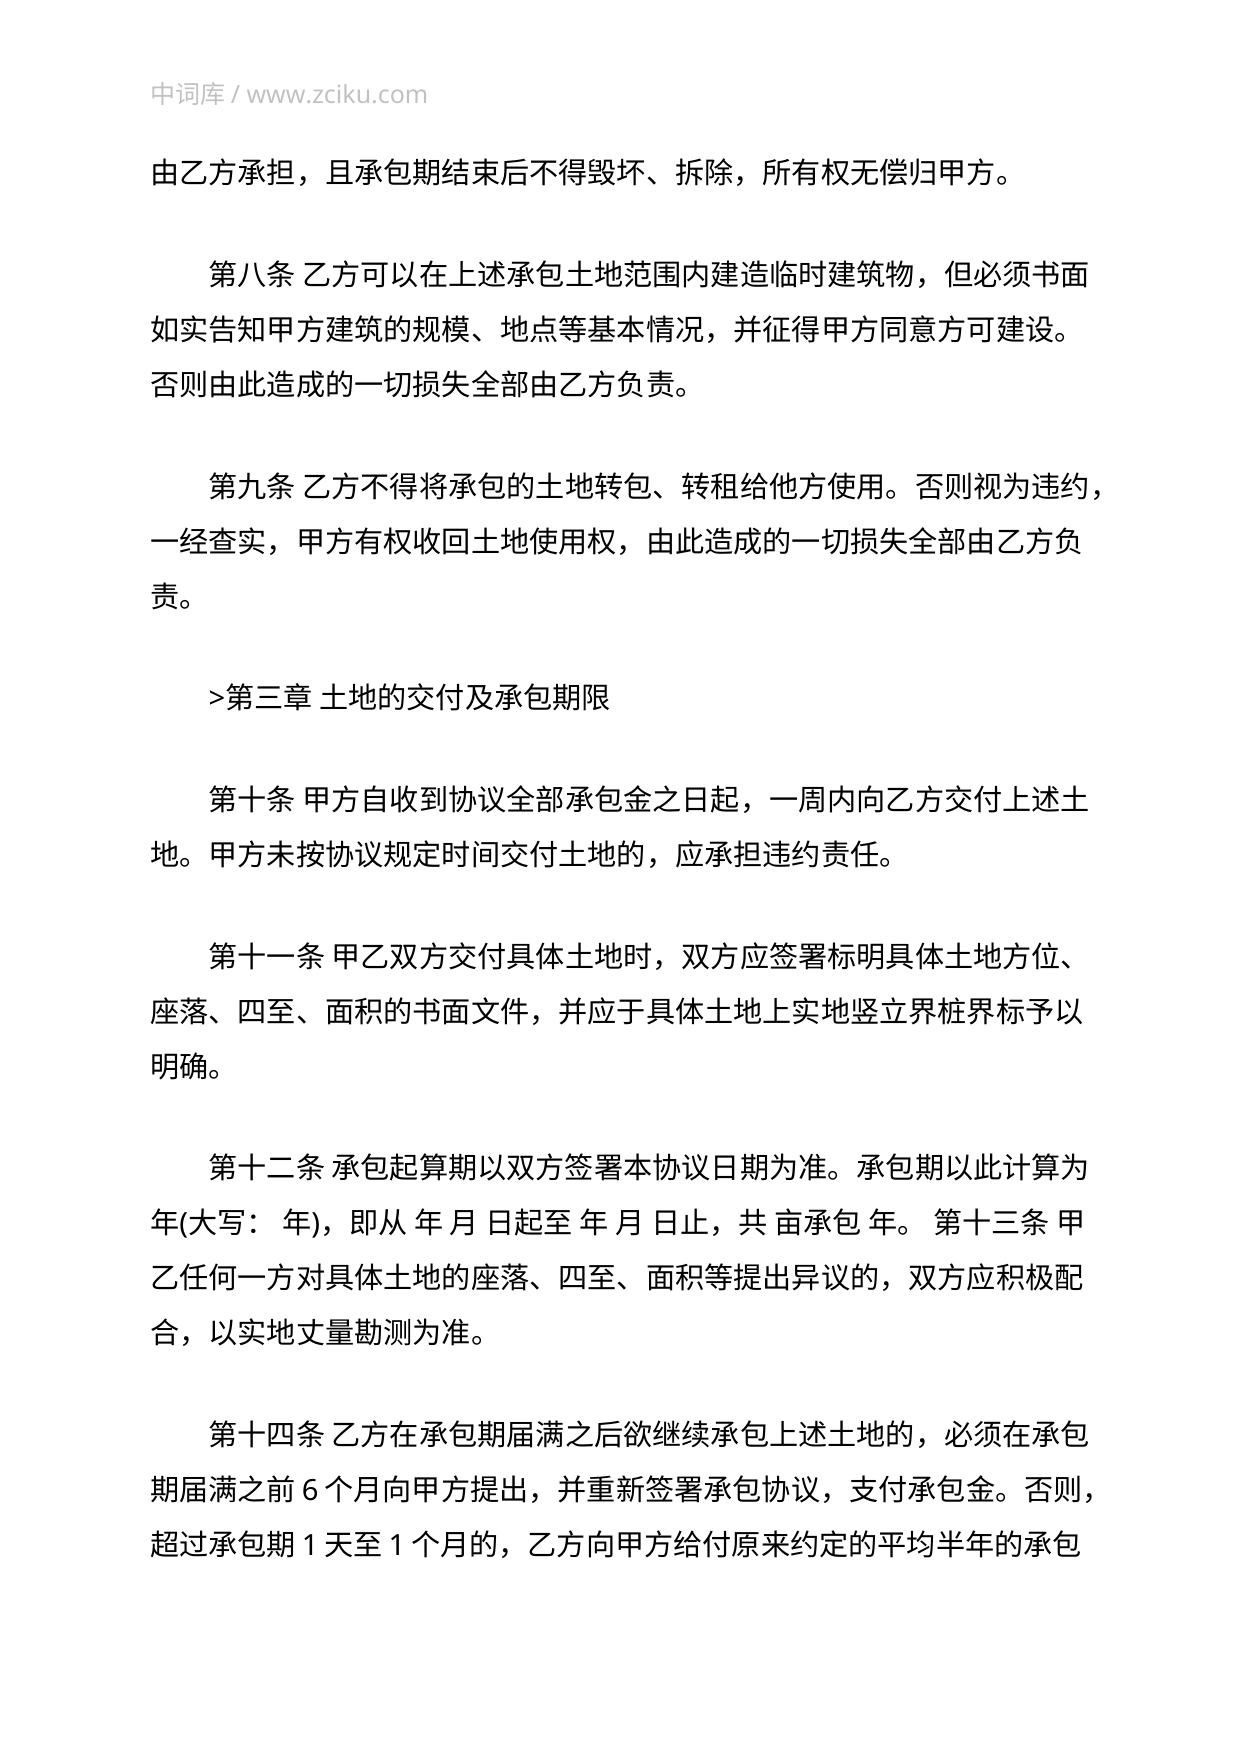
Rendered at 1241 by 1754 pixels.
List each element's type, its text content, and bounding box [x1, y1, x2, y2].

text 第十一条 甲乙双方交付具体土地时，双方应签署标明具体土地方位、座落、四至、面积的书面文件，并应于具体土地上实地竖立界桩界标予以明确。 [150, 933, 1090, 1086]
text 第十条 甲方自收到协议全部承包金之日起，一周内向乙方交付上述土地。甲方未按协议规定时间交付土地的，应承担违约责任。 [150, 777, 1090, 874]
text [150, 1412, 1090, 1564]
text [150, 150, 1090, 192]
text >第三章 土地的交付及承包期限 [150, 675, 1090, 717]
text 第八条 乙方可以在上述承包土地范围内建造临时建筑物，但必须书面如实告知甲方建筑的规模、地点等基本情况，并征得甲方同意方可建设。否则由此造成的一切损失全部由乙方负责。 [150, 252, 1090, 404]
text 第十二条 承包起算期以双方签署本协议日期为准。承包期以此计算为 年(大写： 年)，即从 年 月 日起至 年 月 日止，共 亩承包 年。 第十三条 甲乙任何一方对具体土地的座落、四至、面积等提出异议的，双方应积极配合，以实地丈量勘测为准。 [150, 1145, 1090, 1352]
text 第九条 乙方不得将承包的土地转包、转租给他方使用。否则视为违约，一经查实，甲方有权收回土地使用权，由此造成的一切损失全部由乙方负责。 [150, 463, 1090, 615]
